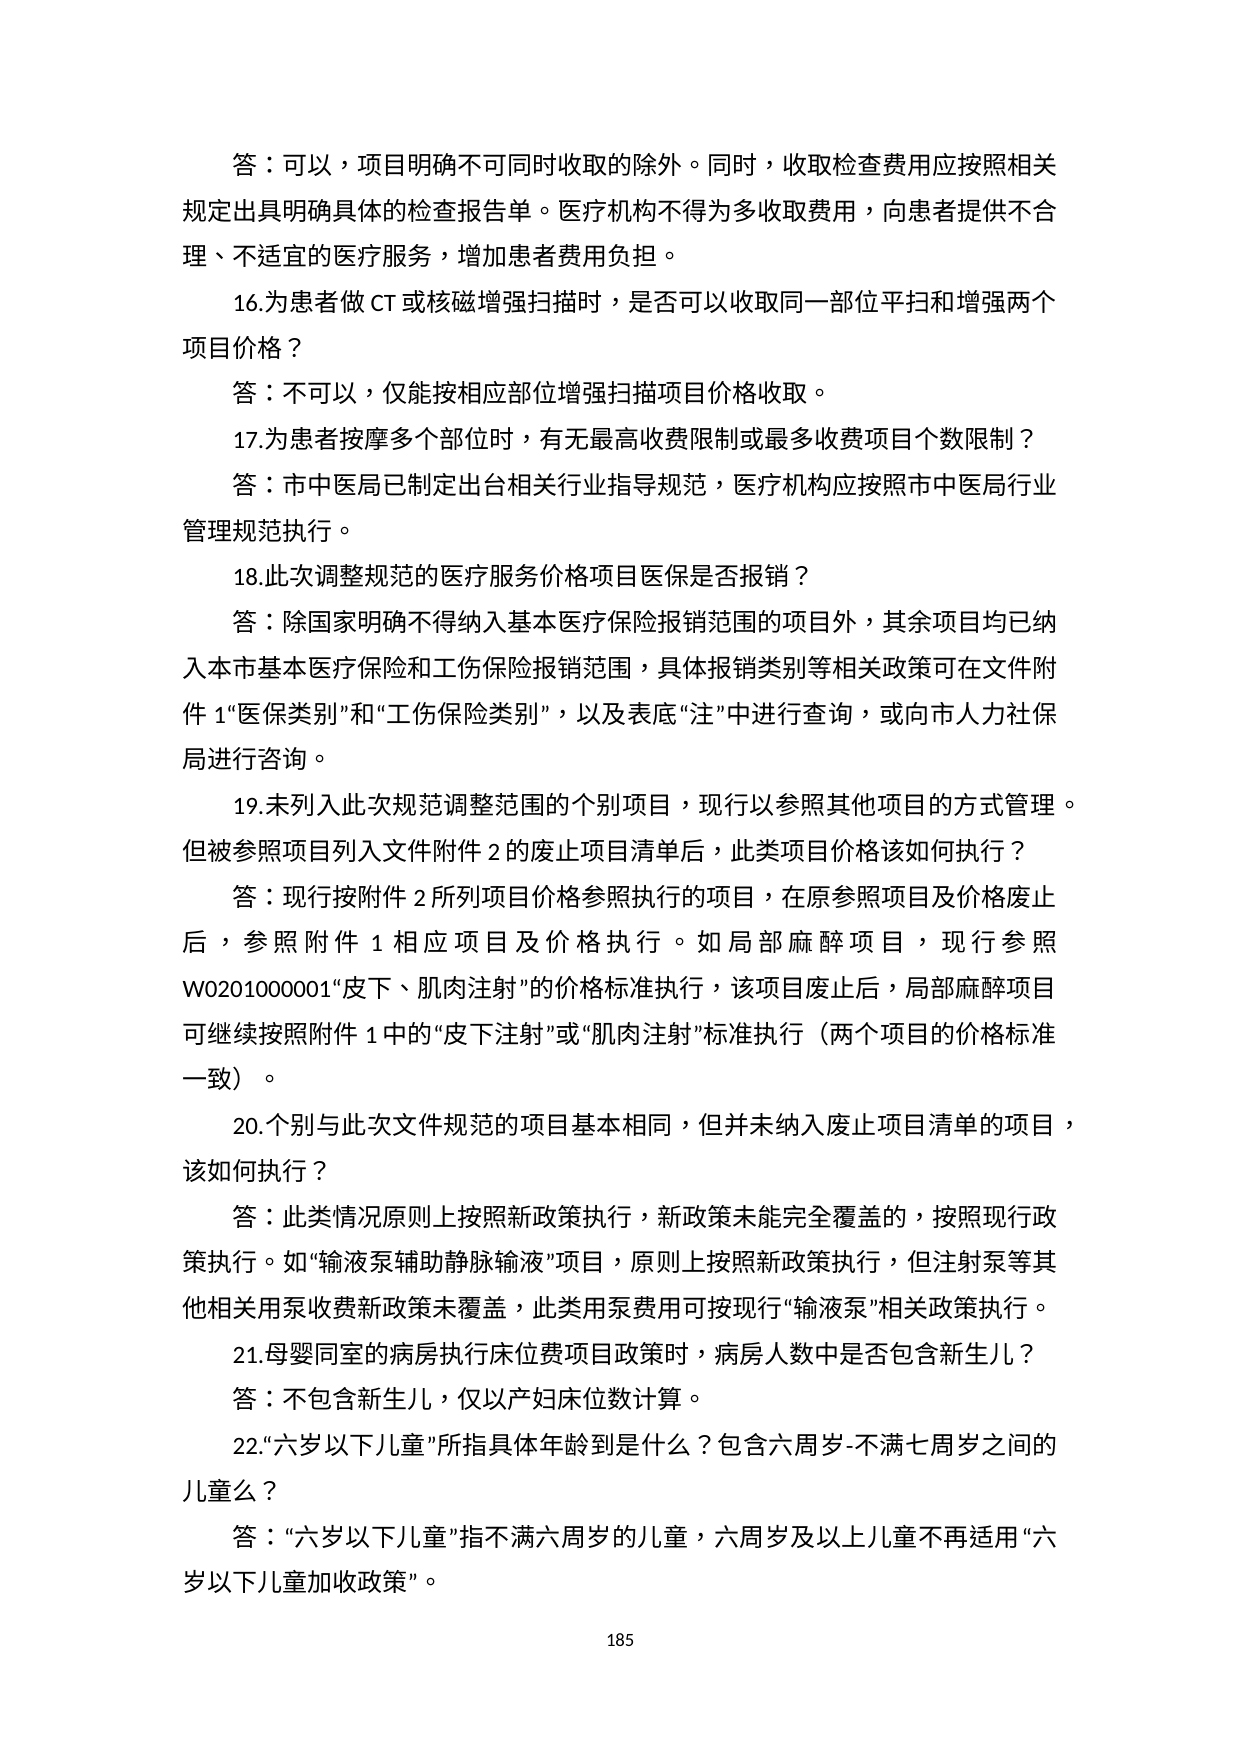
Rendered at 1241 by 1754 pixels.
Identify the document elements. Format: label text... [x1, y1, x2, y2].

text 19.未列入此次规范调整范围的个别项目，现行以参照其他项目的方式管理。但被参照项目列入文件附件2的废止项目清单后，此类项目价格该如何执行？ [182, 790, 1058, 866]
text 答：市中医局已制定出台相关行业指导规范，医疗机构应按照市中医局行业管理规范执行。 [182, 470, 1058, 546]
text 16.为患者做CT或核磁增强扫描时，是否可以收取同一部位平扫和增强两个项目价格？ [182, 287, 1058, 363]
text 22.“六岁以下儿童”所指具体年龄到是什么？包含六周岁-不满七周岁之间的儿童么？ [182, 1430, 1058, 1507]
text 答：除国家明确不得纳入基本医疗保险报销范围的项目外，其余项目均已纳入本市基本医疗保险和工伤保险报销范围，具体报销类别等相关政策可在文件附件1“医保类别”和“工伤保险类别”，以及表底“注”中进行查询，或向市人力社保局进行咨询。 [182, 607, 1058, 775]
text 20.个别与此次文件规范的项目基本相同，但并未纳入废止项目清单的项目，该如何执行？ [182, 1110, 1058, 1187]
text 答：不可以，仅能按相应部位增强扫描项目价格收取。 [182, 379, 1058, 409]
text 17.为患者按摩多个部位时，有无最高收费限制或最多收费项目个数限制？ [182, 424, 1058, 455]
text 21.母婴同室的病房执行床位费项目政策时，病房人数中是否包含新生儿？ [182, 1339, 1058, 1369]
text 答：此类情况原则上按照新政策执行，新政策未能完全覆盖的，按照现行政策执行。如“输液泵辅助静脉输液”项目，原则上按照新政策执行，但注射泵等其他相关用泵收费新政策未覆盖，此类用泵费用可按现行“输液泵”相关政策执行。 [182, 1202, 1058, 1324]
text 答：可以，项目明确不可同时收取的除外。同时，收取检查费用应按照相关规定出具明确具体的检查报告单。医疗机构不得为多收取费用，向患者提供不合理、不适宜的医疗服务，增加患者费用负担。 [182, 150, 1058, 272]
text 答：现行按附件2所列项目价格参照执行的项目，在原参照项目及价格废止后，参照附件1相应项目及价格执行。如局部麻醉项目，现行参照W0201000001“皮下、肌肉注射”的价格标准执行，该项目废止后，局部麻醉项目可继续按照附件1中的“皮下注射”或“肌肉注射”标准执行（两个项目的价格标准一致）。 [182, 882, 1058, 1095]
text 答：不包含新生儿，仅以产妇床位数计算。 [182, 1385, 1058, 1415]
text 18.此次调整规范的医疗服务价格项目医保是否报销？ [182, 562, 1058, 592]
text 答：“六岁以下儿童”指不满六周岁的儿童，六周岁及以上儿童不再适用“六岁以下儿童加收政策”。 [182, 1522, 1058, 1598]
